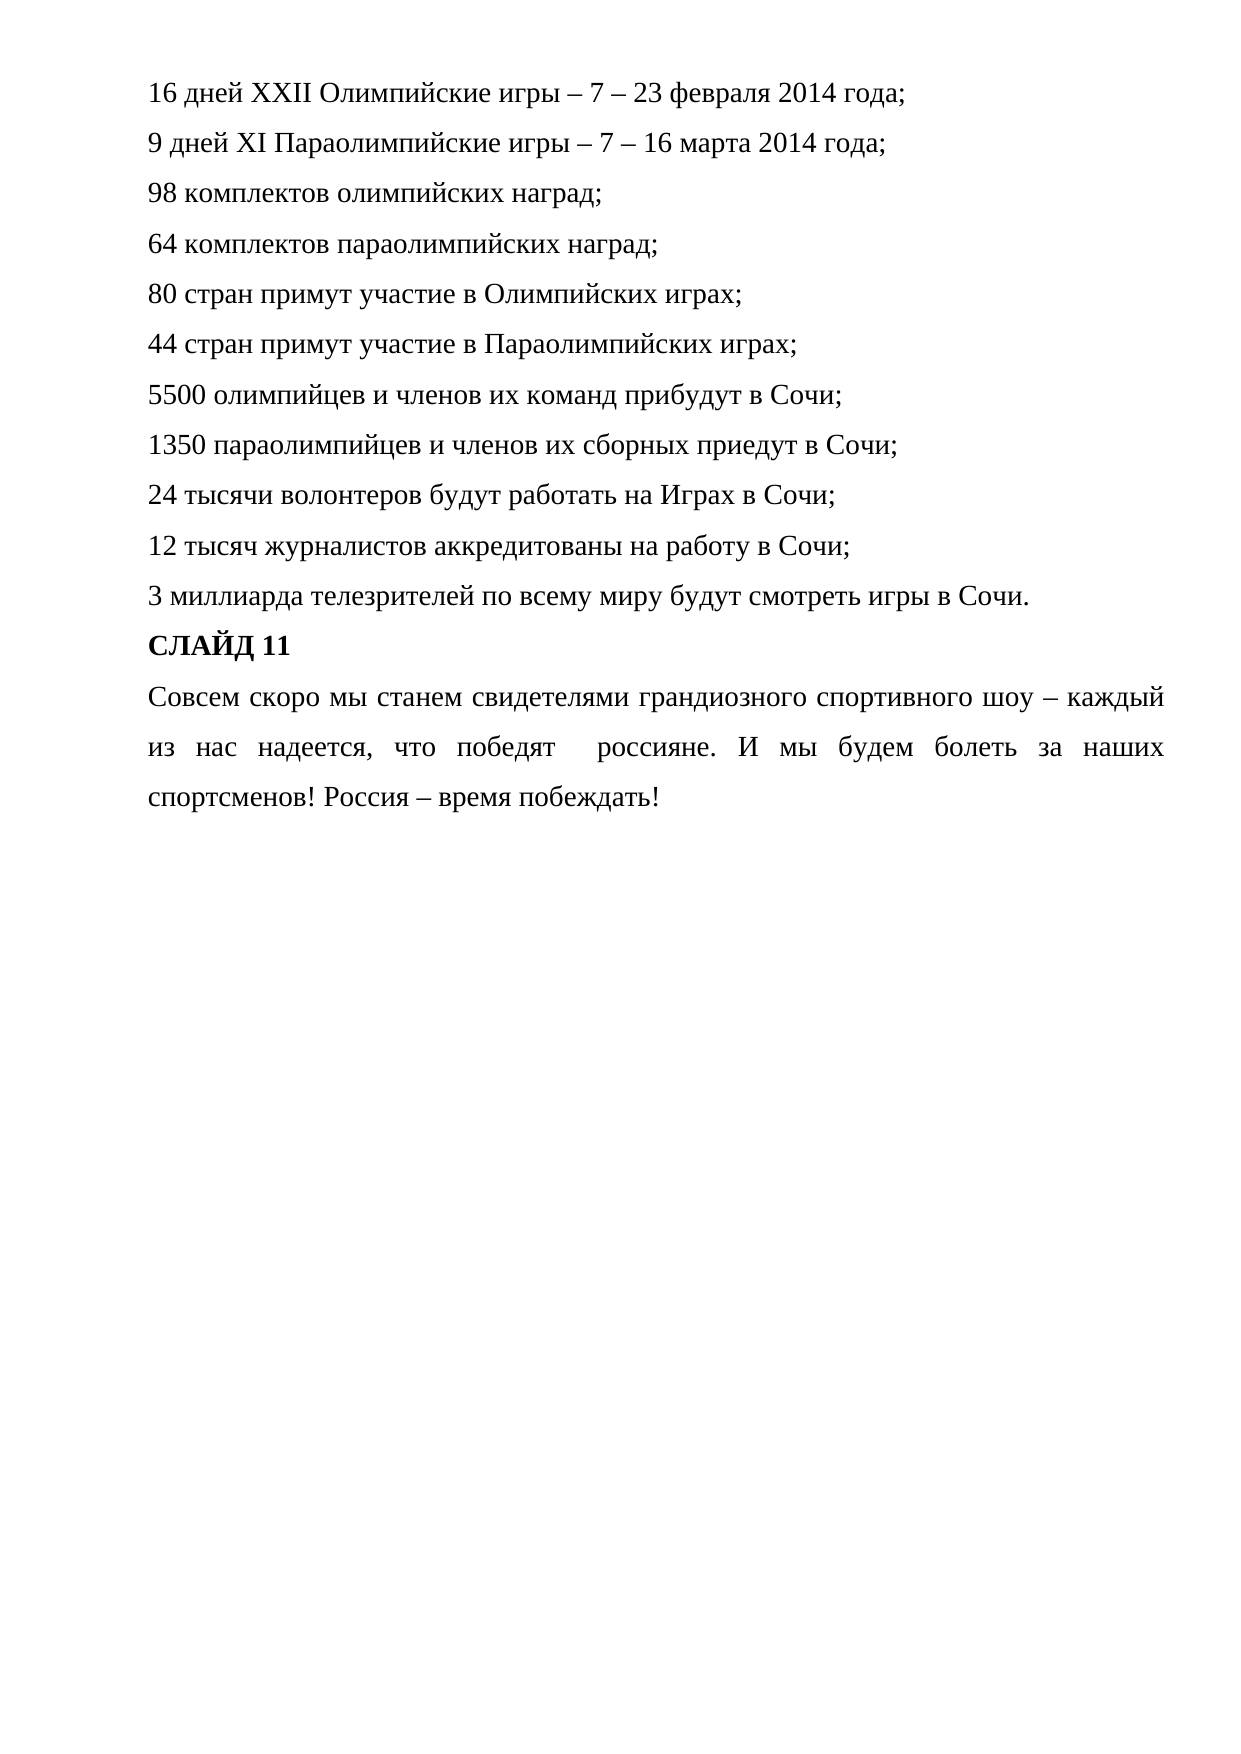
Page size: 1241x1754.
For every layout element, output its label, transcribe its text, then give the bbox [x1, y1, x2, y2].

text 16 дней XXII Олимпийские игры – 7 – 23 февраля 2014 года; [148, 75, 1165, 108]
text 9 дней XI Параолимпийские игры – 7 – 16 марта 2014 года; [148, 125, 1165, 159]
text 3 миллиарда телезрителей по всему миру будут смотреть игры в Сочи. [148, 578, 1165, 612]
text 12 тысяч журналистов аккредитованы на работу в Сочи; [148, 528, 1165, 561]
text 44 стран примут участие в Параолимпийских играх; [148, 327, 1165, 360]
text 5500 олимпийцев и членов их команд прибудут в Сочи; [148, 377, 1165, 410]
text Совсем скоро мы станем свидетелями грандиозного спортивного шоу – каждый из нас надеется, что победят россияне. И мы будем болеть за наших спортсменов! Россия – время побеждать! [148, 679, 1165, 813]
text 64 комплектов параолимпийских наград; [148, 226, 1165, 259]
text СЛАЙД 11 [148, 628, 1165, 662]
text 98 комплектов олимпийских наград; [148, 176, 1165, 209]
text 80 стран примут участие в Олимпийских играх; [148, 276, 1165, 310]
text 24 тысячи волонтеров будут работать на Играх в Сочи; [148, 477, 1165, 511]
text 1350 параолимпийцев и членов их сборных приедут в Сочи; [148, 427, 1165, 461]
